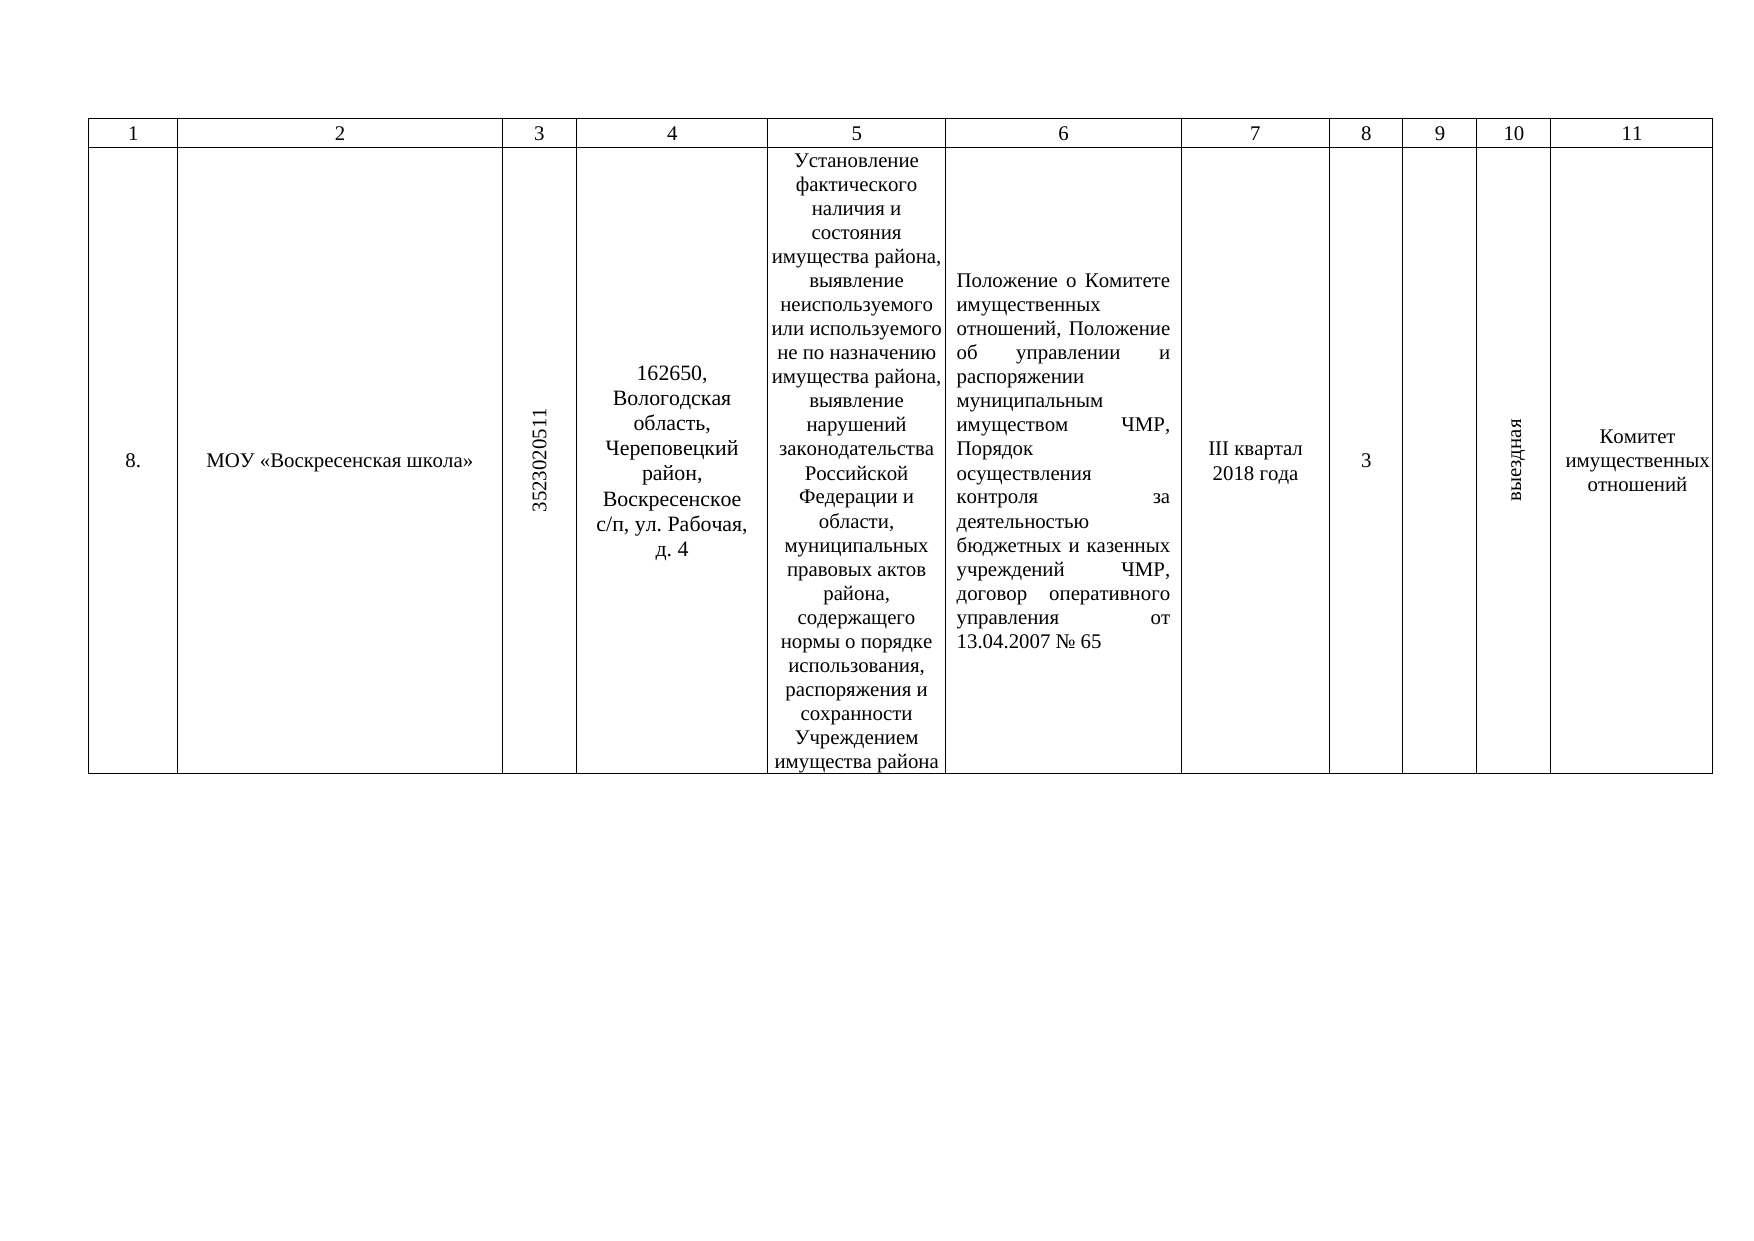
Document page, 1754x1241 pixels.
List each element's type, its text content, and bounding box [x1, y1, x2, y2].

table_cell выездная [1477, 148, 1550, 773]
table_header 10 [1477, 119, 1550, 147]
table_cell [1403, 148, 1476, 773]
table_header 5 [768, 119, 945, 147]
table_header 6 [946, 119, 1181, 147]
table_cell 3 [1330, 148, 1402, 773]
table_cell 8. [89, 148, 177, 773]
table_cell 162650, Вологодская область, Череповецкий район, Воскресенское с/п, ул. Рабочая, д. 4 [577, 148, 767, 773]
table_cell III квартал 2018 года [1182, 148, 1329, 773]
table_cell МОУ «Воскресенская школа» [178, 148, 502, 773]
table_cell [768, 148, 945, 773]
table_cell Комитет имущественных отношений [1551, 148, 1712, 773]
table_header 9 [1403, 119, 1476, 147]
table_header 3 [503, 119, 576, 147]
table_header 2 [178, 119, 502, 147]
table_header 11 [1551, 119, 1712, 147]
table_cell Положение о Комитете имущественных отношений, Положение об управлении и распоряжении муниципальным имуществом ЧМР, Порядок осуществления контроля за деятельностью бюджетных и казенных учреждений ЧМР, договор оперативного управления от 13.04.2007 № 65 [946, 148, 1181, 773]
table_cell 3523020511 [503, 148, 576, 773]
table_header 8 [1330, 119, 1402, 147]
table_header 7 [1182, 119, 1329, 147]
table_header 1 [89, 119, 177, 147]
table_header 4 [577, 119, 767, 147]
